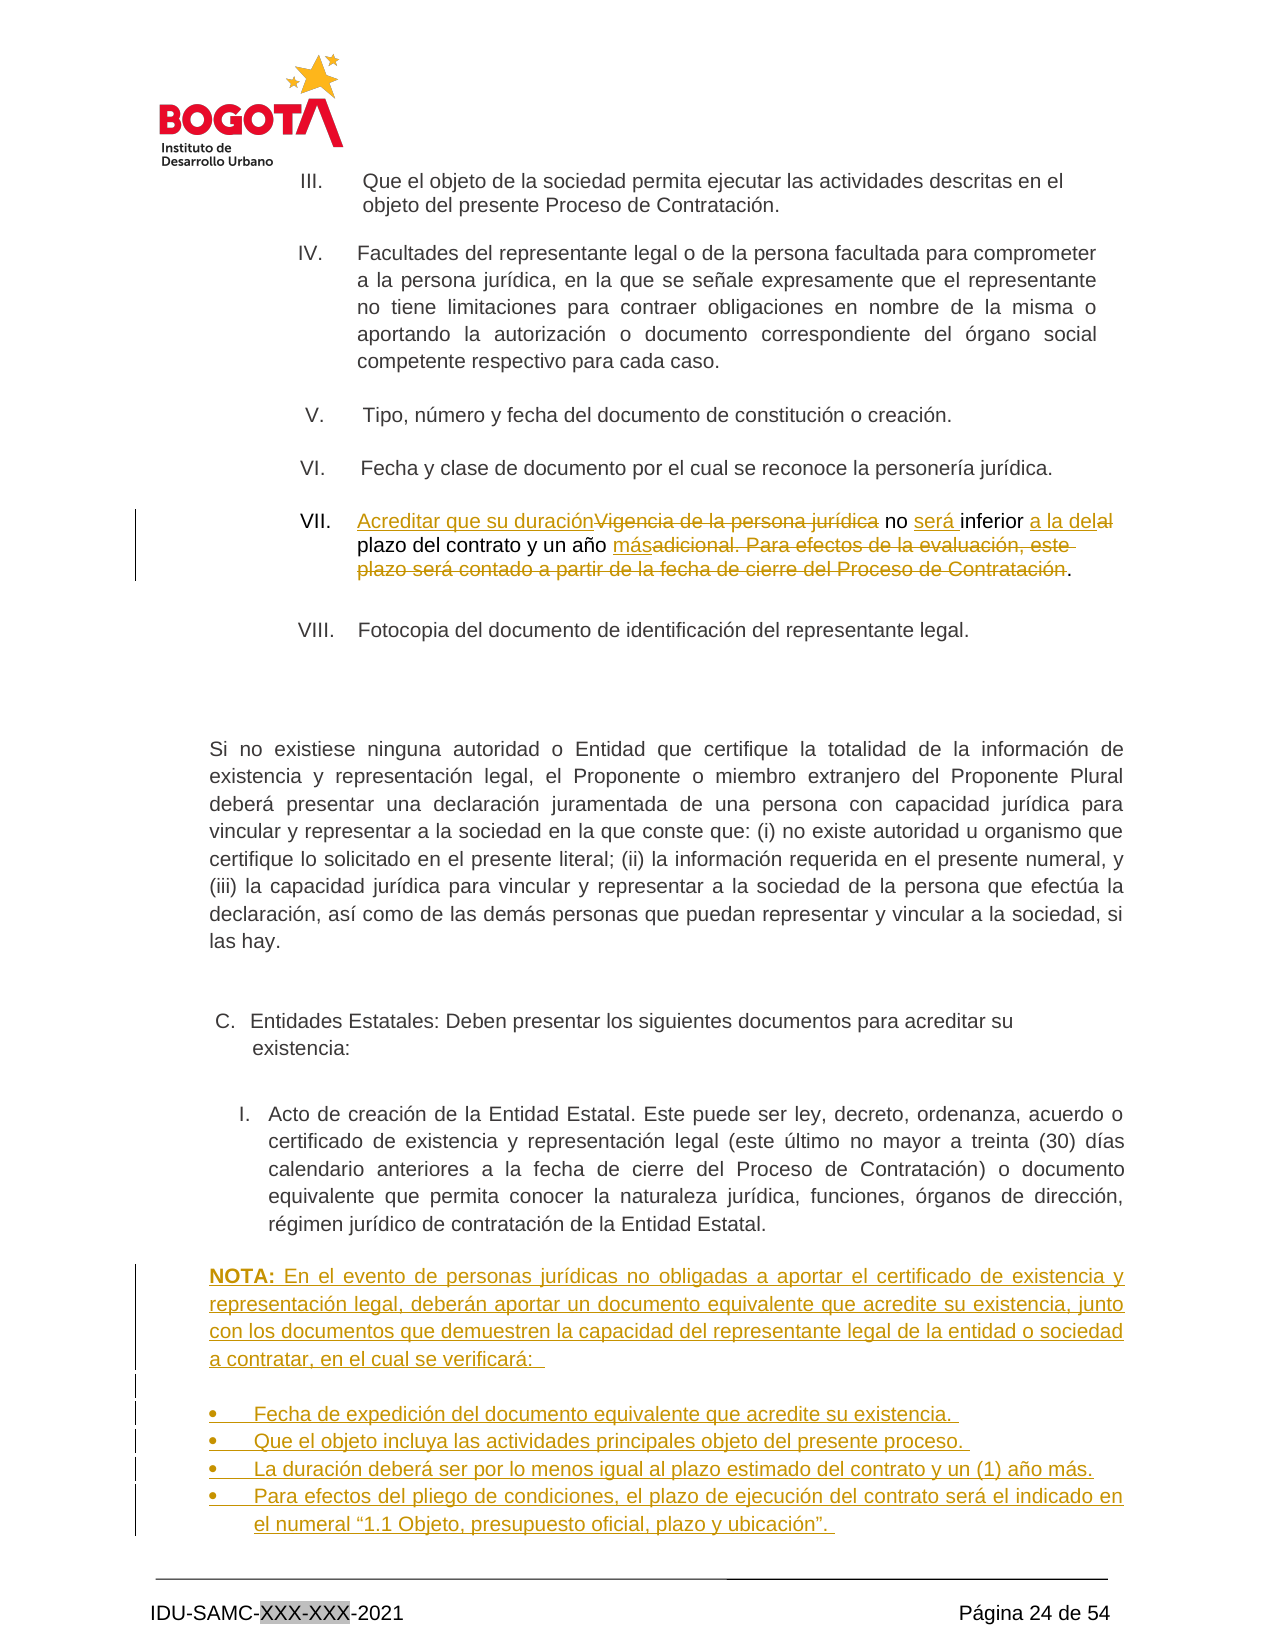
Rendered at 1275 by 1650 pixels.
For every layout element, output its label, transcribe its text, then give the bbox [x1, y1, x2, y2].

text VI. Fecha y clase de documento por el cual se reconoce la personería jurídica. [300, 456, 1125, 480]
text VII. no inferior plazo del contrato y un año . [300, 509, 1125, 581]
text III. Que el objeto de la sociedad permita ejecutar las actividades descritas en el objeto del presente Proceso de Contratación. [300, 169, 1098, 217]
text VIII. Fotocopia del documento de identificación del representante legal. [298, 618, 1125, 642]
picture [150, 50, 346, 169]
text IV. Facultades del representante legal o de la persona facultada para comprometer a la persona jurídica, en la que se señale expresamente que el representante no tiene limitaciones para contraer obligaciones en nombre de la misma o aportando la autorización o documento correspondiente del órgano social competente respectivo para cada caso. [298, 241, 1098, 373]
text Si no existiese ninguna autoridad o Entidad que certifique la totalidad de la información de existencia y representación legal, el Proponente o miembro extranjero del Proponente Plural deberá presentar una declaración juramentada de una persona con capacidad jurídica para vincular y representar a la sociedad en la que conste que: (i) no existe autoridad u organismo que certifique lo solicitado en el presente literal; (ii) la información requerida en el presente numeral, y (iii) la capacidad jurídica para vincular y representar a la sociedad de la persona que efectúa la declaración, así como de las demás personas que puedan representar y vincular a la sociedad, si las hay. [209, 736, 1125, 953]
list Acto de creación de la Entidad Estatal. Este puede ser ley, decreto, ordenanza, acuerdo o certificado de existencia y representación legal (este último no mayor a treinta (30) días calendario anteriores a la fecha de cierre del Proceso de Contratación) o documento equivalente que permita conocer la naturaleza jurídica, funciones, órganos de dirección, régimen jurídico de contratación de la Entidad Estatal. [239, 1101, 1125, 1235]
list Tipo, número y fecha del documento de constitución o creación. [305, 403, 1125, 427]
text C. Entidades Estatales: Deben presentar los siguientes documentos para acreditar su existencia: [215, 1009, 1096, 1059]
